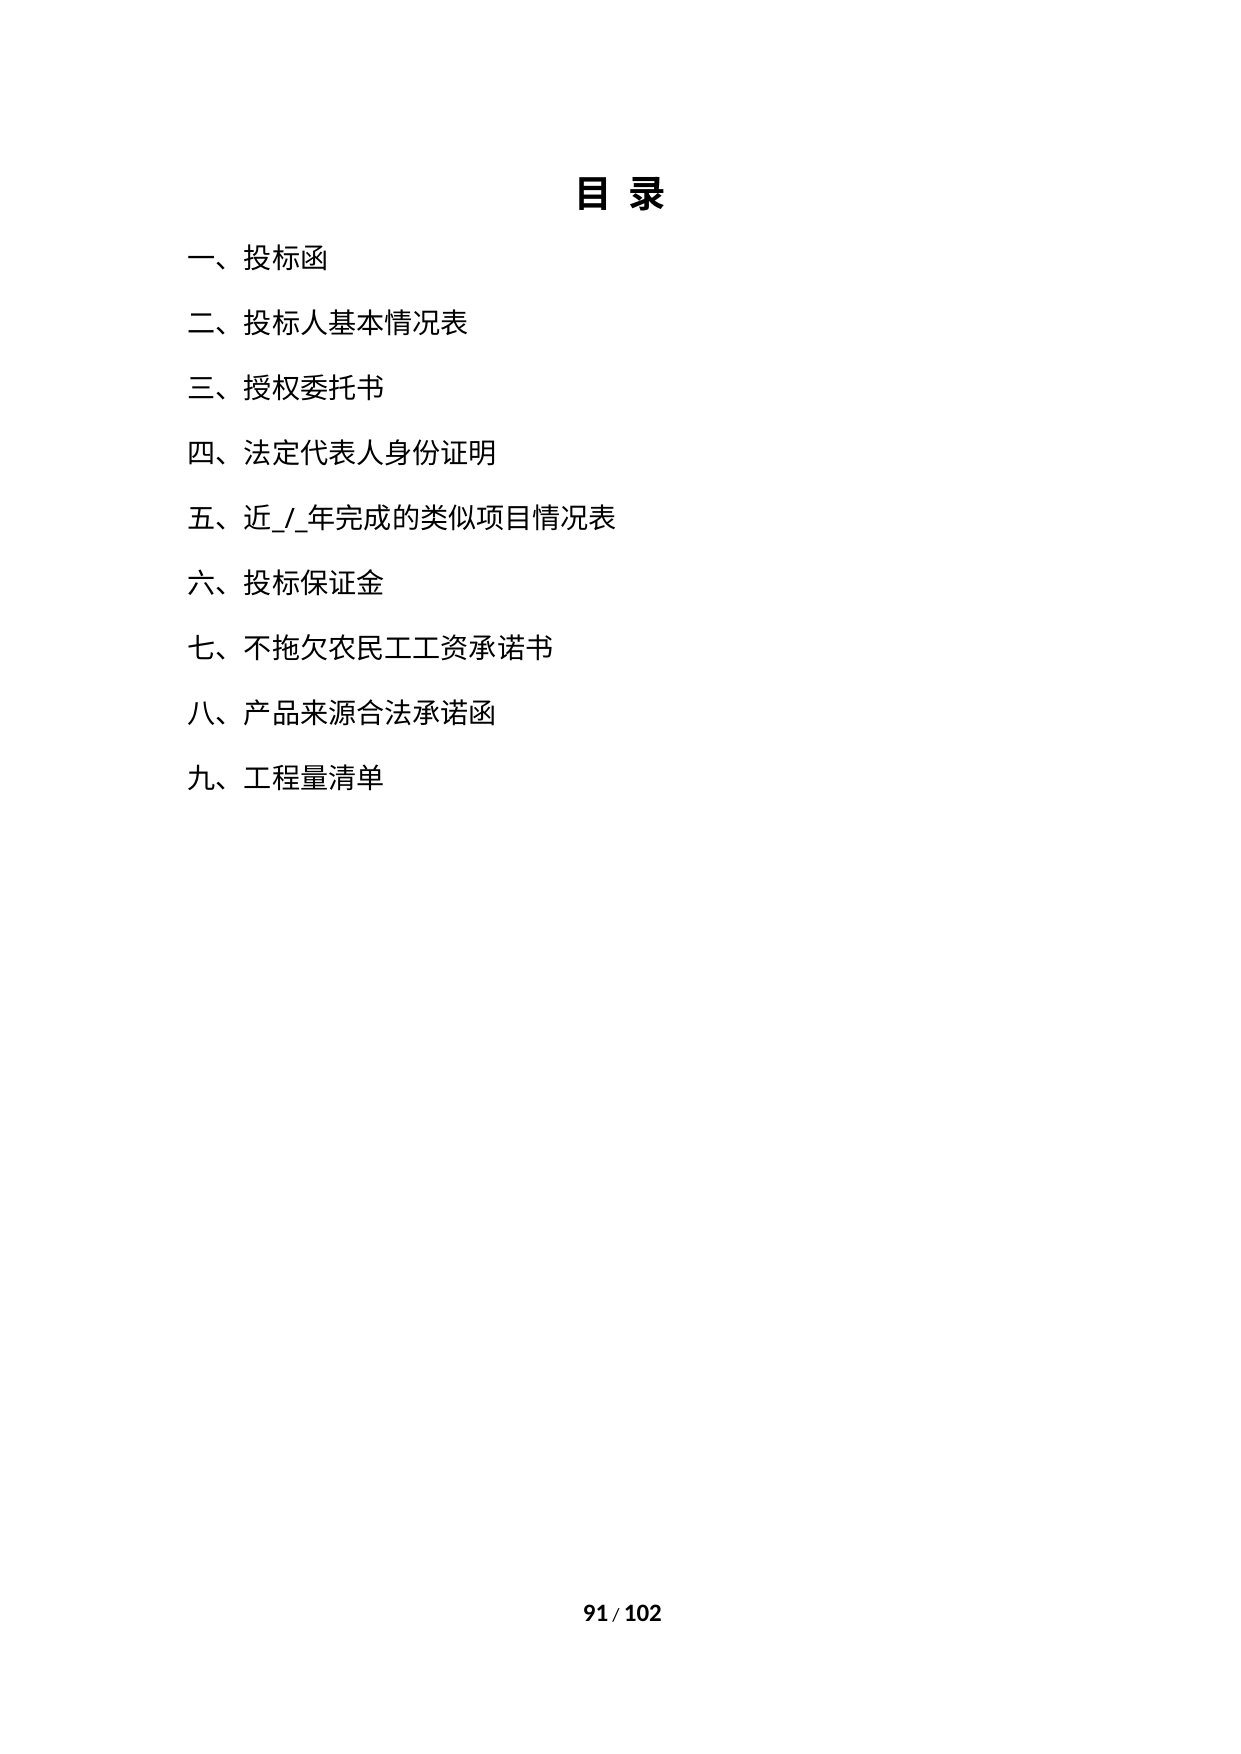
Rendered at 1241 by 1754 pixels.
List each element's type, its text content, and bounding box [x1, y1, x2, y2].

text 八、产品来源合法承诺函 [187, 678, 1053, 743]
text 四、法定代表人身份证明 [187, 418, 1053, 483]
text 目 录 [187, 158, 1053, 223]
text 五、近_/_年完成的类似项目情况表 [187, 483, 1053, 548]
text 九、工程量清单 [187, 743, 1053, 808]
text 二、投标人基本情况表 [187, 288, 1053, 353]
text 六、投标保证金 [187, 548, 1053, 613]
text 三、授权委托书 [187, 353, 1053, 418]
text 一、投标函 [187, 223, 1053, 288]
text 七、不拖欠农民工工资承诺书 [187, 613, 1053, 678]
